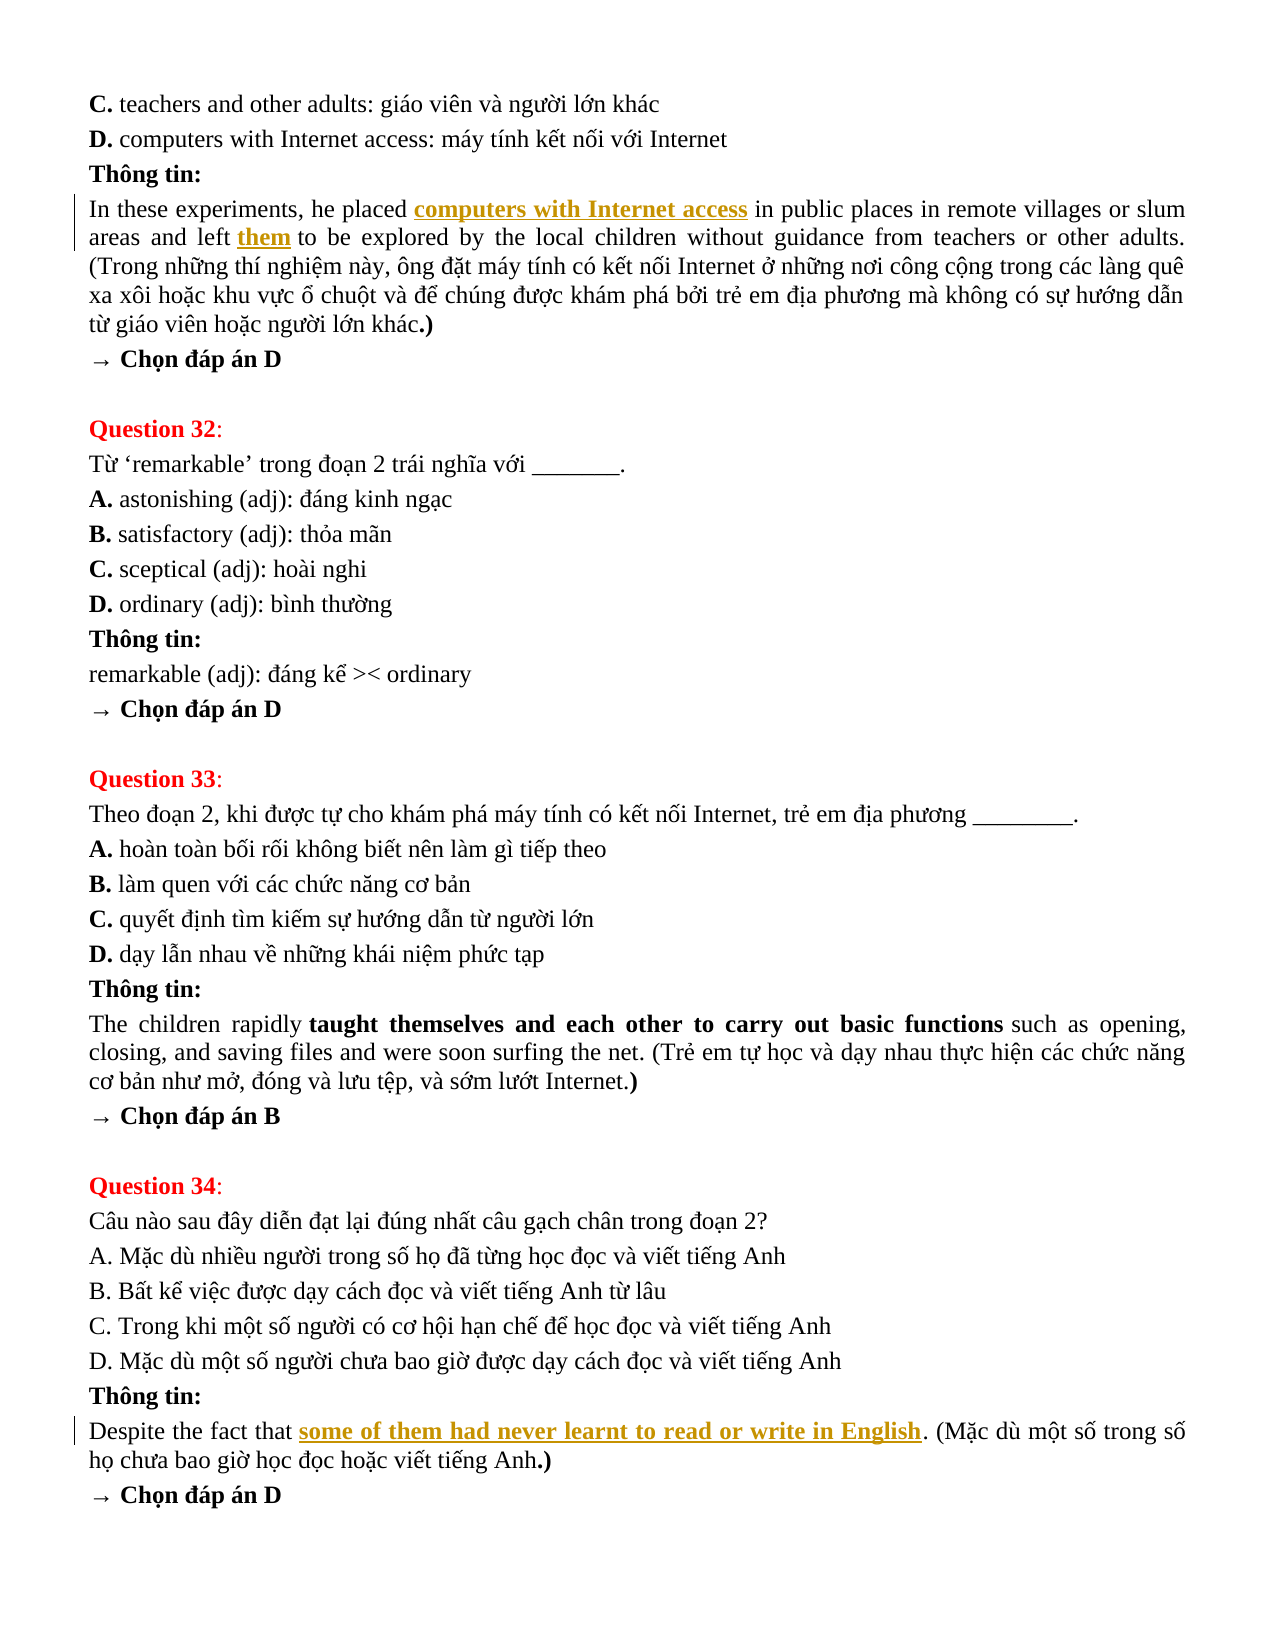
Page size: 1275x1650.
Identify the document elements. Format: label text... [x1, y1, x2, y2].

text → Chọn đáp án D [89, 1480, 1186, 1509]
text Câu nào sau đây diễn đạt lại đúng nhất câu gạch chân trong đoạn 2? [89, 1206, 1186, 1235]
text Thông tin: [89, 974, 1186, 1002]
text Question 33: [89, 764, 1186, 792]
text A. Mặc dù nhiều người trong số họ đã từng học đọc và viết tiếng Anh [89, 1241, 1186, 1270]
text D. dạy lẫn nhau về những khái niệm phức tạp [89, 939, 1186, 967]
text Từ ‘remarkable’ trong đoạn 2 trái nghĩa với _______. [89, 449, 1186, 477]
text → Chọn đáp án B [89, 1101, 1186, 1130]
text remarkable (adj): đáng kể >< ordinary [89, 659, 1186, 687]
text The children rapidly taught themselves and each other to carry out basic functions such as opening, closing, and saving files and were soon surfing the net. (Trẻ em tự học và dạy nhau thực hiện các chức năng cơ bản như mở, đóng và lưu tệp, và sớm lướt Internet.) [89, 1009, 1186, 1095]
text C. sceptical (adj): hoài nghi [89, 554, 1186, 582]
text Question 34: [89, 1171, 1186, 1200]
text D. computers with Internet access: máy tính kết nối với Internet [89, 124, 1186, 152]
text Thông tin: [89, 1381, 1186, 1410]
text A. astonishing (adj): đáng kinh ngạc [89, 484, 1186, 512]
text B. satisfactory (adj): thỏa mãn [89, 519, 1186, 547]
text Thông tin: [89, 624, 1186, 652]
text C. Trong khi một số người có cơ hội hạn chế để học đọc và viết tiếng Anh [89, 1311, 1186, 1340]
text B. làm quen với các chức năng cơ bản [89, 869, 1186, 897]
text C. quyết định tìm kiếm sự hướng dẫn từ người lớn [89, 904, 1186, 932]
text B. Bất kể việc được dạy cách đọc và viết tiếng Anh từ lâu [89, 1276, 1186, 1305]
text Theo đoạn 2, khi được tự cho khám phá máy tính có kết nối Internet, trẻ em địa phương ________. [89, 799, 1186, 827]
text D. ordinary (adj): bình thường [89, 589, 1186, 617]
text → Chọn đáp án D [89, 694, 1186, 722]
text A. hoàn toàn bối rối không biết nên làm gì tiếp theo [89, 834, 1186, 862]
text D. Mặc dù một số người chưa bao giờ được dạy cách đọc và viết tiếng Anh [89, 1346, 1186, 1375]
text Despite the fact that . (Mặc dù một số trong số họ chưa bao giờ học đọc hoặc viết tiếng Anh.) [89, 1416, 1186, 1474]
text Question 32: [89, 414, 1186, 442]
text Thông tin: [89, 159, 1186, 187]
text → Chọn đáp án D [89, 344, 1186, 372]
text C. teachers and other adults: giáo viên và người lớn khác [89, 89, 1186, 117]
text In these experiments, he placed in public places in remote villages or slum areas and left to be explored by the local children without guidance from teachers or other adults. (Trong những thí nghiệm này, ông đặt máy tính có kết nối Internet ở những nơi công cộng trong các làng quê xa xôi hoặc khu vực ổ chuột và để chúng được khám phá bởi trẻ em địa phương mà không có sự hướng dẫn từ giáo viên hoặc người lớn khác.) [89, 194, 1186, 337]
